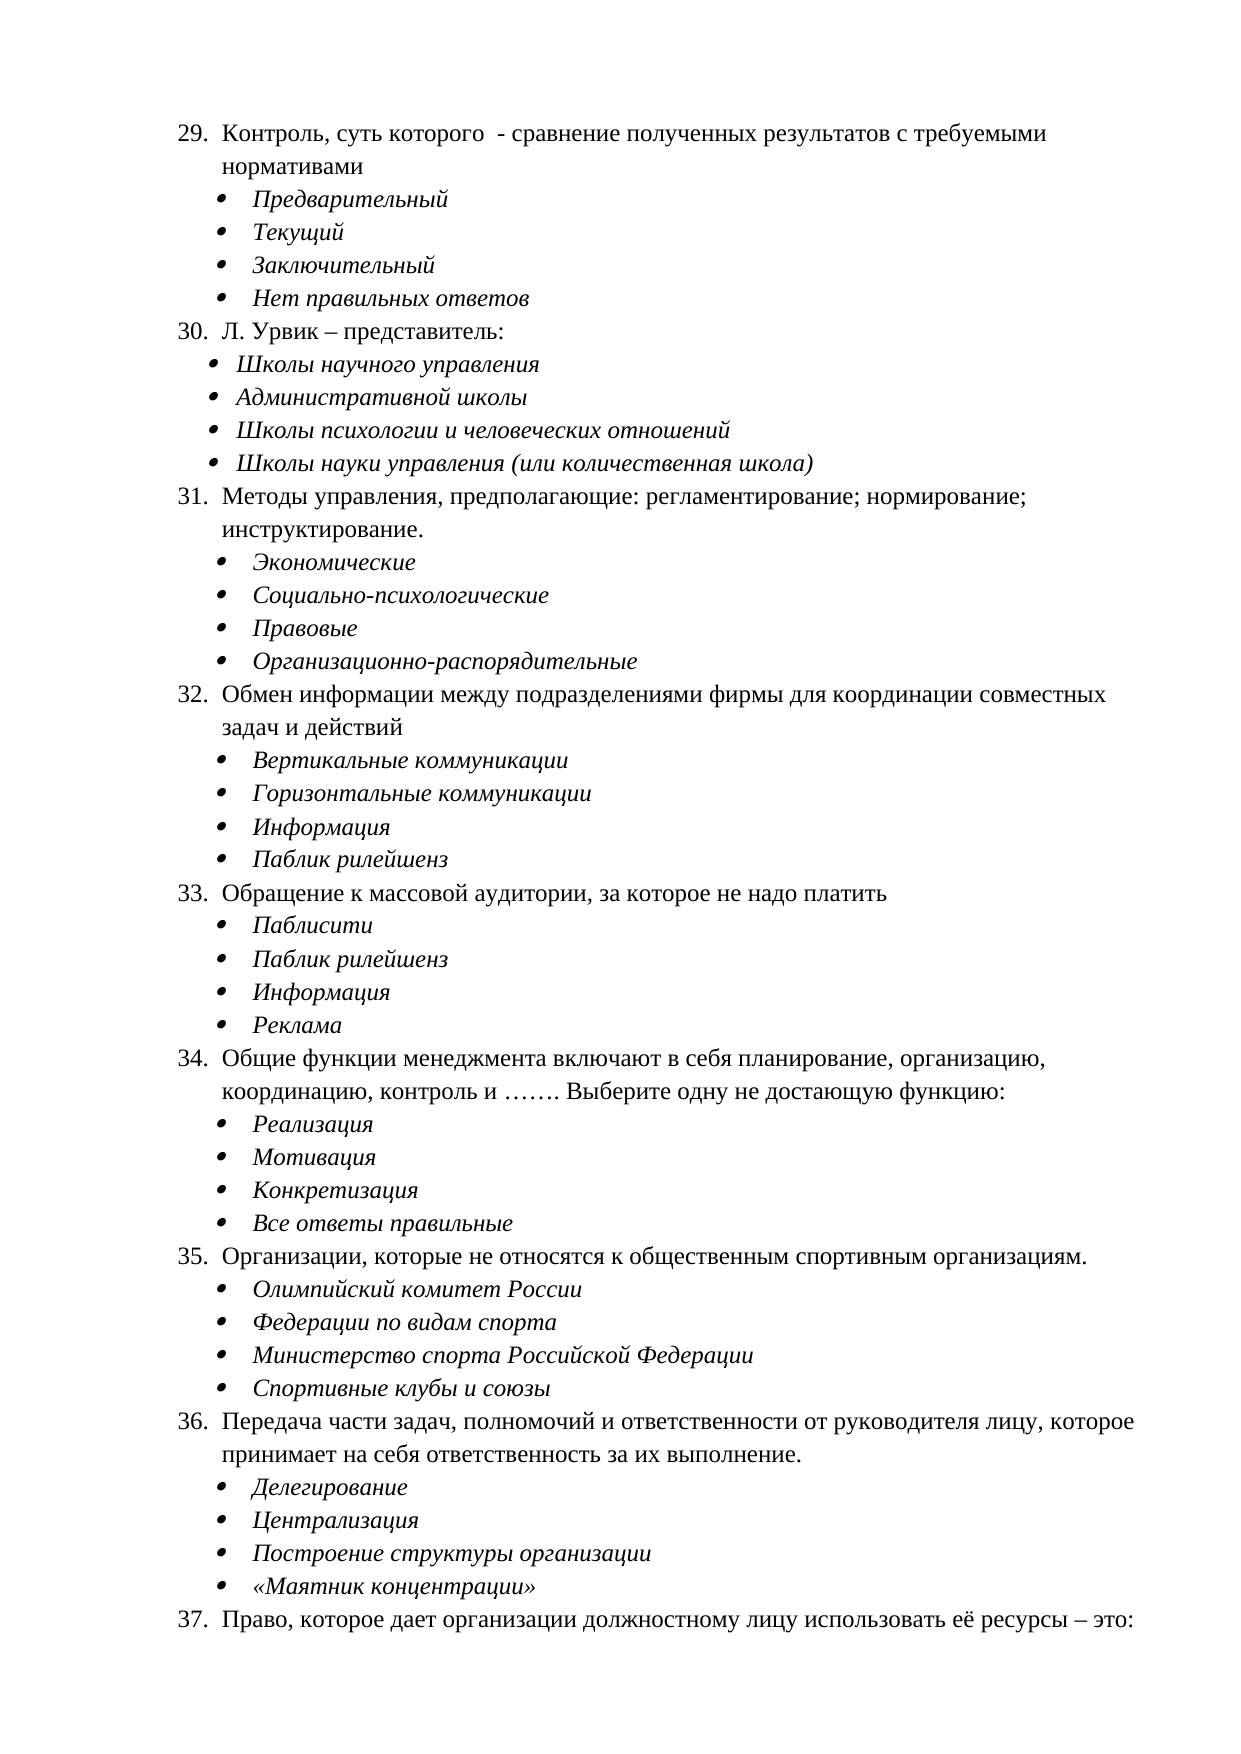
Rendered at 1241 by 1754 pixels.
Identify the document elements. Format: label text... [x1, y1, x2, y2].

list Построение структуры организации [215, 1538, 1181, 1567]
list Предварительный [215, 184, 1152, 213]
list Экономические [215, 547, 1152, 576]
list «Маятник концентрации» [215, 1571, 1181, 1600]
list Федерации по видам спорта [215, 1307, 1181, 1336]
list Реализация [215, 1109, 1152, 1137]
list Олимпийский комитет России [215, 1274, 1181, 1303]
list Централизация [215, 1505, 1181, 1534]
list Организации, которые не относятся к общественным спортивным организациям. [177, 1241, 1152, 1269]
list Методы управления, предполагающие: регламентирование; нормирование; инструктирование. [177, 481, 1152, 543]
list Министерство спорта Российской Федерации [215, 1340, 1181, 1369]
list Школы науки управления (или количественная школа) [207, 448, 1181, 477]
list Горизонтальные коммуникации [215, 778, 1152, 807]
list Паблик рилейшенз [215, 844, 1152, 873]
list Паблисити [215, 911, 1152, 939]
list Паблик рилейшенз [215, 944, 1152, 972]
list Контроль, суть которого - сравнение полученных результатов с требуемыми нормативами [177, 118, 1152, 180]
list Информация [215, 812, 1152, 840]
list Информация [215, 977, 1152, 1005]
list Обращение к массовой аудитории, за которое не надо платить [177, 878, 1152, 906]
list Административной школы [207, 382, 1181, 411]
list Правовые [215, 613, 1152, 642]
list Школы научного управления [207, 349, 1181, 378]
list Конкретизация [215, 1175, 1152, 1203]
list Реклама [215, 1010, 1152, 1038]
list Общие функции менеджмента включают в себя планирование, организацию, координацию, контроль и ……. Выберите одну не достающую функцию: [177, 1043, 1152, 1104]
list Вертикальные коммуникации [215, 746, 1152, 774]
list Мотивация [215, 1142, 1152, 1171]
list Все ответы правильные [215, 1208, 1152, 1237]
list Школы психологии и человеческих отношений [207, 415, 1181, 444]
list Спортивные клубы и союзы [215, 1373, 1152, 1402]
list Обмен информации между подразделениями фирмы для координации совместных задач и действий [177, 679, 1152, 741]
list Организационно-распорядительные [215, 646, 1152, 675]
list Социально-психологические [215, 580, 1152, 609]
list Заключительный [215, 250, 1152, 279]
list Передача части задач, полномочий и ответственности от руководителя лицу, которое принимает на себя ответственность за их выполнение. [177, 1406, 1152, 1468]
list Нет правильных ответов [215, 283, 1152, 312]
list Текущий [215, 217, 1152, 246]
list Л. Урвик – представитель: [177, 316, 1152, 345]
list Право, которое дает организации должностному лицу использовать её ресурсы – это: [177, 1604, 1152, 1633]
list Делегирование [215, 1472, 1181, 1501]
